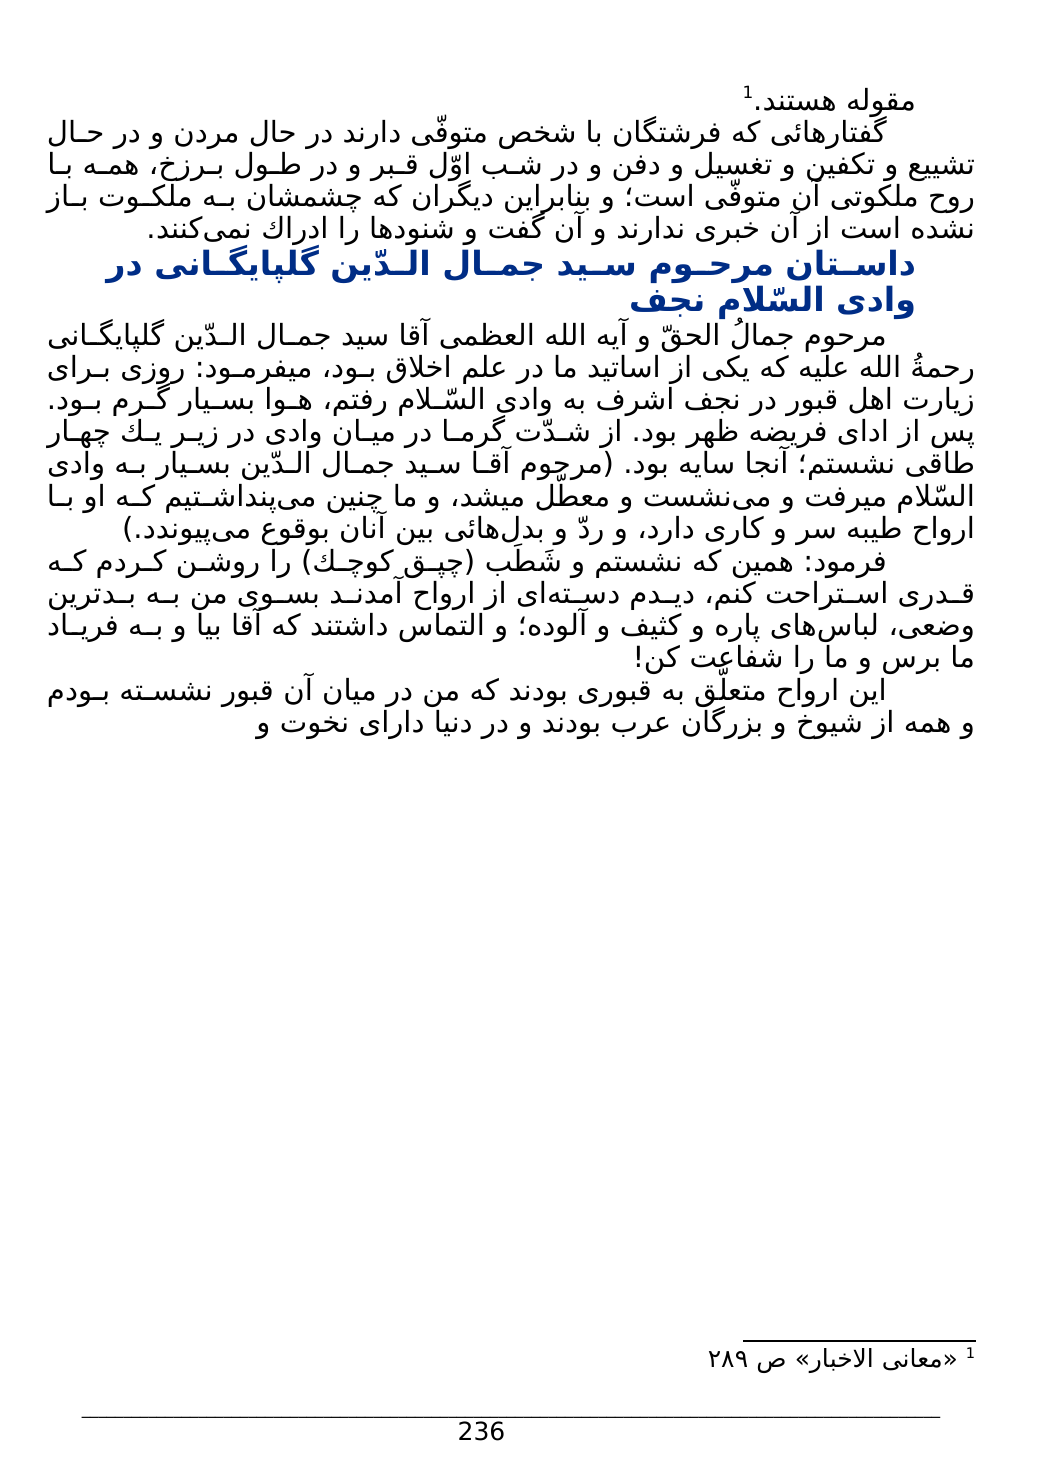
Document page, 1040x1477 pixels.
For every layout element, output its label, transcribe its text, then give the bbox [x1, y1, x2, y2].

text مقوله هستند. [47, 84, 975, 117]
text فرمود: همین كه نشستم و شَطَب (چپق كوچك) را روشن كردم كه قدرى استراحت كنم، دیدم دسته‌اى از ارواح آمدند بسوى من به بدترین وضعى، لباس‌هاى پاره و كثیف و آلوده؛ و التماس داشتند كه آقا بیا و به فریاد ما برس و ما را شفاعت كن! [47, 545, 975, 674]
text این ارواح متعلّق به قبورى بودند كه من در میان آن قبور نشسته بودم و همه از شیوخ و بزرگان عرب بودند و در دنیا داراى نخوت و [47, 674, 975, 739]
subtitle داستان مرحوم سید جمال الدّین گلپایگانى در وادى السّلام نجف‌ [106, 246, 916, 319]
text گفتارهائى كه فرشتگان با شخص متوفّى دارند در حال مردن و در حال تشییع و تكفین و تغسیل و دفن و در شب اوّل قبر و در طول برزخ، همه با روح ملكوتى آن متوفّى است؛ و بنابراین دیگران كه چشمشان به ملكوت باز نشده است از آن خبرى ندارند و آن گفت و شنودها را ادراك نمى‌كنند. [47, 117, 975, 246]
text مرحوم جمالُ الحقّ و آیه الله العظمى آقا سید جمال الدّین گلپایگانى رحمةُ الله علیه كه یكى از اساتید ما در علم اخلاق بود، میفرمود: روزى براى زیارت اهل قبور در نجف اشرف به وادى السّلام رفتم، هوا بسیار گرم بود. پس از اداى فریضه ظهر بود. از شدّت گرما در میان وادى در زیر یك چهار طاقى نشستم؛ آنجا سایه بود. (مرحوم آقا سید جمال الدّین بسیار به وادى السّلام میرفت و مى‌نشست و معطّل میشد، و ما چنین مى‌پنداشتیم كه او با ارواح طیبه سر و كارى دارد، و ردّ و بدل‌هائى بین آنان بوقوع مى‌پیوندد.) [47, 319, 975, 545]
